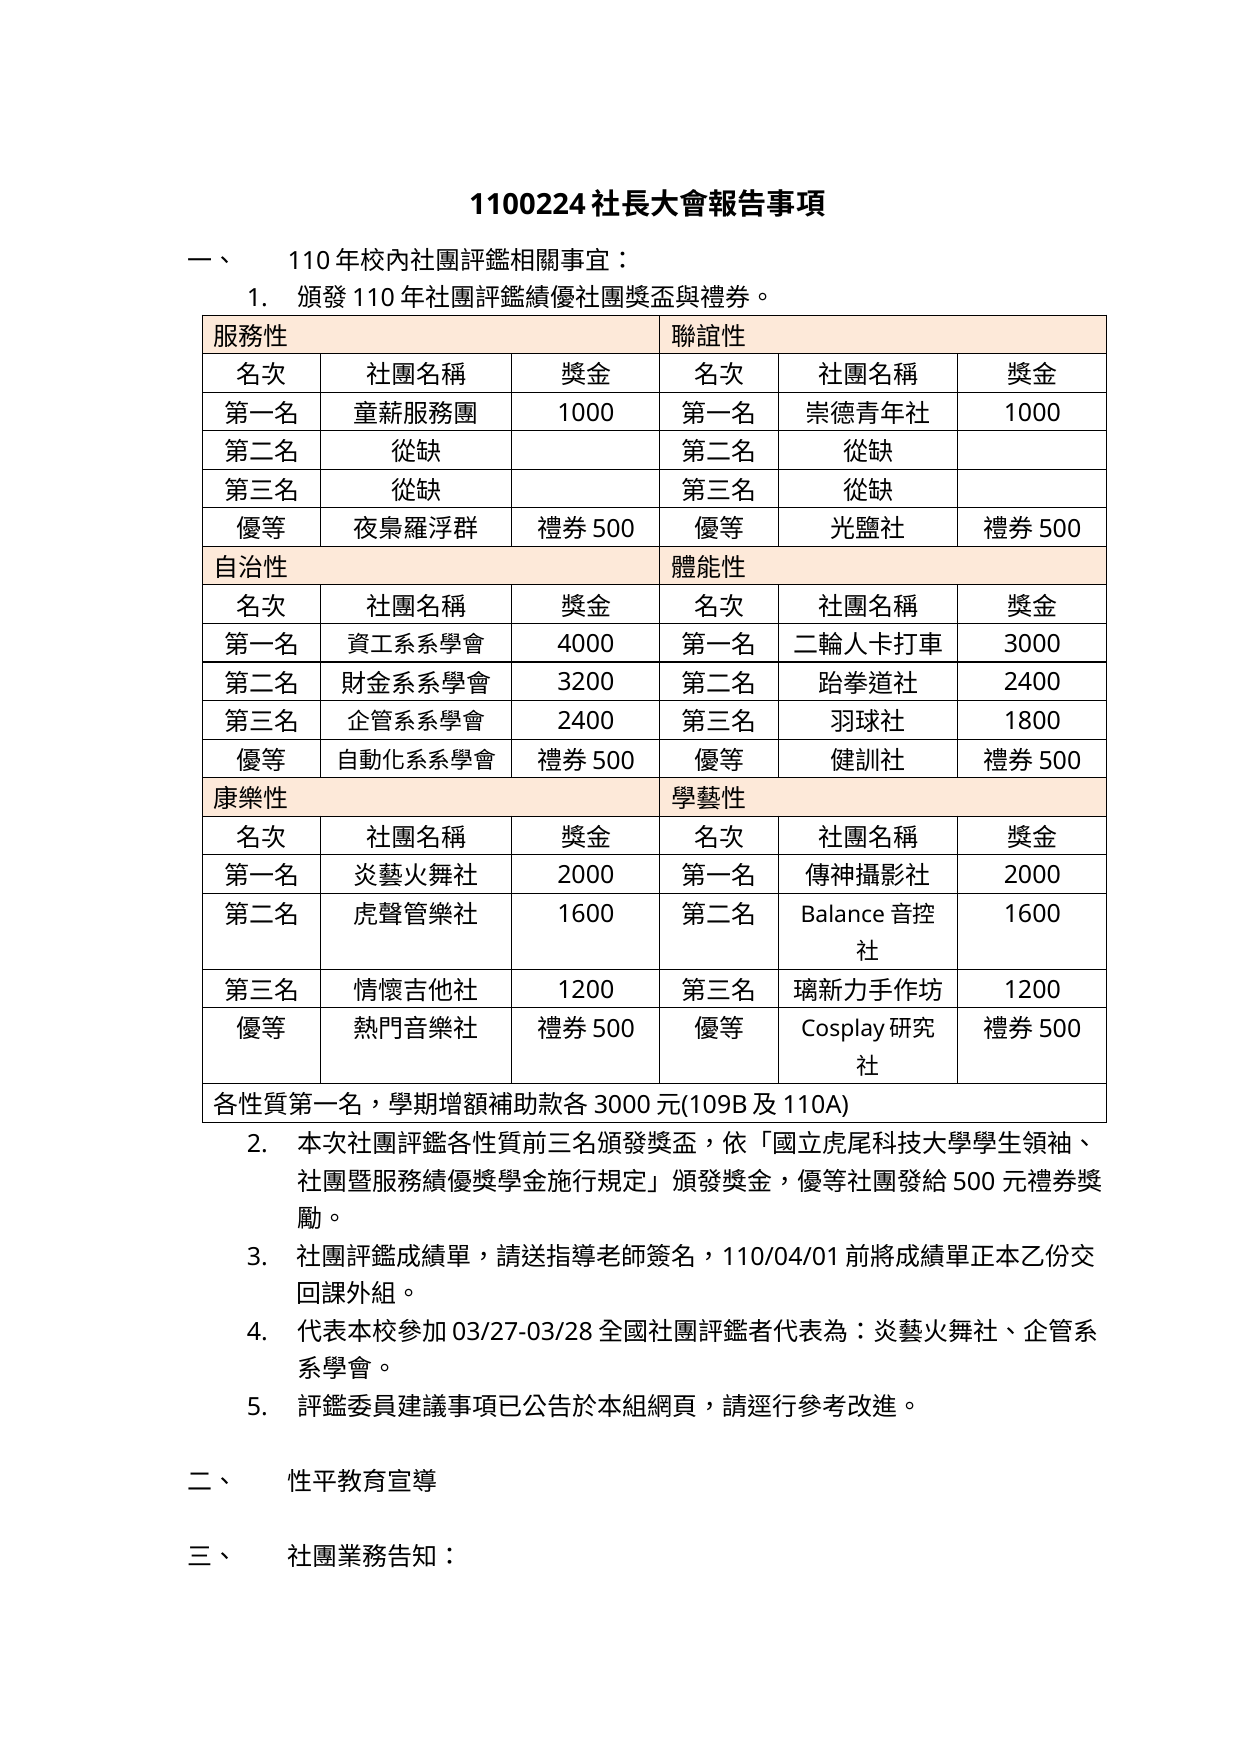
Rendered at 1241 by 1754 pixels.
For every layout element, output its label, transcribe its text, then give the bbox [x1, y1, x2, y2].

list 本次社團評鑑各性質前三名頒發獎盃，依「國立虎尾科技大學學生領袖、社團暨服務績優獎學金施行規定」頒發獎金，優等社團發給 500 元禮券獎勵。 [247, 1123, 1106, 1235]
table_cell 康樂性 [203, 778, 659, 816]
text 1100224社長大會報告事項 [187, 164, 1106, 239]
table_cell 2000 [958, 855, 1106, 893]
table_cell 第二名 [660, 894, 778, 969]
list 代表本校參加03/27-03/28全國社團評鑑者代表為：炎藝火舞社、企管系系學會。 [247, 1310, 1106, 1385]
table_cell 優等 [203, 740, 320, 777]
table_cell 獎金 [958, 354, 1106, 392]
table_cell [958, 470, 1106, 507]
list 社團業務告知： [187, 1535, 1106, 1573]
table_cell 傳神攝影社 [779, 855, 957, 893]
table_cell 第一名 [660, 855, 778, 893]
table_cell 4000 [512, 624, 659, 661]
table_cell 體能性 [660, 547, 1106, 584]
table_cell 獎金 [512, 585, 659, 623]
list 社團評鑑成績單，請送指導老師簽名，110/04/01前將成績單正本乙份交回課外組。 [247, 1235, 1106, 1310]
table_cell 第一名 [660, 393, 778, 430]
table_cell 學藝性 [660, 778, 1106, 816]
list 評鑑委員建議事項已公告於本組網頁，請逕行參考改進。 [247, 1385, 1106, 1423]
table_cell 虎聲管樂社 [321, 894, 511, 969]
table_cell 童薪服務團 [321, 393, 511, 430]
table_cell 社團名稱 [321, 354, 511, 392]
table_cell 1200 [512, 970, 659, 1007]
table_cell 從缺 [321, 470, 511, 507]
table_cell 第二名 [203, 894, 320, 969]
table_cell 第三名 [660, 970, 778, 1007]
table_cell 資工系系學會 [321, 624, 511, 661]
table_cell 名次 [203, 817, 320, 854]
table_cell 獎金 [958, 585, 1106, 623]
table_cell 第二名 [660, 663, 778, 700]
table_cell [958, 431, 1106, 469]
table_cell 崇德青年社 [779, 393, 957, 430]
table_cell 熱門音樂社 [321, 1008, 511, 1083]
table_cell 第三名 [203, 970, 320, 1007]
table_cell 炎藝火舞社 [321, 855, 511, 893]
table_cell 第三名 [660, 470, 778, 507]
list 頒發110年社團評鑑績優社團獎盃與禮券。 [247, 277, 1106, 314]
table_cell 第一名 [660, 624, 778, 661]
table_cell 1800 [958, 701, 1106, 738]
table_cell 名次 [203, 354, 320, 392]
table_cell 第一名 [203, 393, 320, 430]
table_cell 羽球社 [779, 701, 957, 738]
table_cell 跆拳道社 [779, 663, 957, 700]
list 110年校內社團評鑑相關事宜： [187, 239, 1106, 277]
table_cell 2400 [958, 663, 1106, 700]
table_cell 獎金 [512, 817, 659, 854]
table_cell 禮券500 [512, 740, 659, 777]
table_cell 禮券500 [512, 508, 659, 546]
table_cell 優等 [660, 508, 778, 546]
table_cell 從缺 [321, 431, 511, 469]
table_cell 名次 [660, 585, 778, 623]
table_cell 3200 [512, 663, 659, 700]
table_header 服務性 [203, 316, 659, 353]
table_cell [512, 470, 659, 507]
table_cell 獎金 [958, 817, 1106, 854]
table_cell 優等 [660, 1008, 778, 1083]
table_cell 情懷吉他社 [321, 970, 511, 1007]
table_cell 各性質第一名，學期增額補助款各3000元(109B及110A) [203, 1084, 1106, 1122]
table_cell 社團名稱 [779, 585, 957, 623]
table_cell 名次 [660, 354, 778, 392]
table_cell 禮券500 [958, 508, 1106, 546]
table_cell 優等 [203, 1008, 320, 1083]
table_cell 1000 [958, 393, 1106, 430]
table_cell 1200 [958, 970, 1106, 1007]
table_cell 健訓社 [779, 740, 957, 777]
table_cell 企管系系學會 [321, 701, 511, 738]
table_cell 第一名 [203, 624, 320, 661]
table_cell 1600 [958, 894, 1106, 969]
table_cell [512, 431, 659, 469]
table_cell Balance音控社 [779, 894, 957, 969]
table_cell Cosplay研究社 [779, 1008, 957, 1083]
table_cell 二輪人卡打車 [779, 624, 957, 661]
table_cell 自動化系系學會 [321, 740, 511, 777]
table_cell 第二名 [660, 431, 778, 469]
table_cell 社團名稱 [779, 817, 957, 854]
table_cell 財金系系學會 [321, 663, 511, 700]
table_cell 優等 [660, 740, 778, 777]
table_cell 第三名 [203, 470, 320, 507]
table_cell 禮券500 [958, 1008, 1106, 1083]
table_cell 夜梟羅浮群 [321, 508, 511, 546]
list 性平教育宣導 [187, 1460, 1106, 1498]
table_cell 禮券500 [958, 740, 1106, 777]
table_cell 名次 [660, 817, 778, 854]
table_cell 從缺 [779, 431, 957, 469]
table_cell 從缺 [779, 470, 957, 507]
table_cell 第二名 [203, 663, 320, 700]
table_cell 優等 [203, 508, 320, 546]
table_cell 3000 [958, 624, 1106, 661]
table_cell 光鹽社 [779, 508, 957, 546]
table_cell 禮券500 [512, 1008, 659, 1083]
table_cell 社團名稱 [779, 354, 957, 392]
table_cell 自治性 [203, 547, 659, 584]
table_cell 名次 [203, 585, 320, 623]
table_cell 2000 [512, 855, 659, 893]
table_cell 第一名 [203, 855, 320, 893]
table_cell 2400 [512, 701, 659, 738]
table_cell 1000 [512, 393, 659, 430]
table_cell 璃新力手作坊 [779, 970, 957, 1007]
table_cell 第三名 [660, 701, 778, 738]
table_cell 第三名 [203, 701, 320, 738]
table_cell 1600 [512, 894, 659, 969]
table_header 聯誼性 [660, 316, 1106, 353]
table_cell 社團名稱 [321, 817, 511, 854]
table_cell 獎金 [512, 354, 659, 392]
table_cell 第二名 [203, 431, 320, 469]
table_cell 社團名稱 [321, 585, 511, 623]
